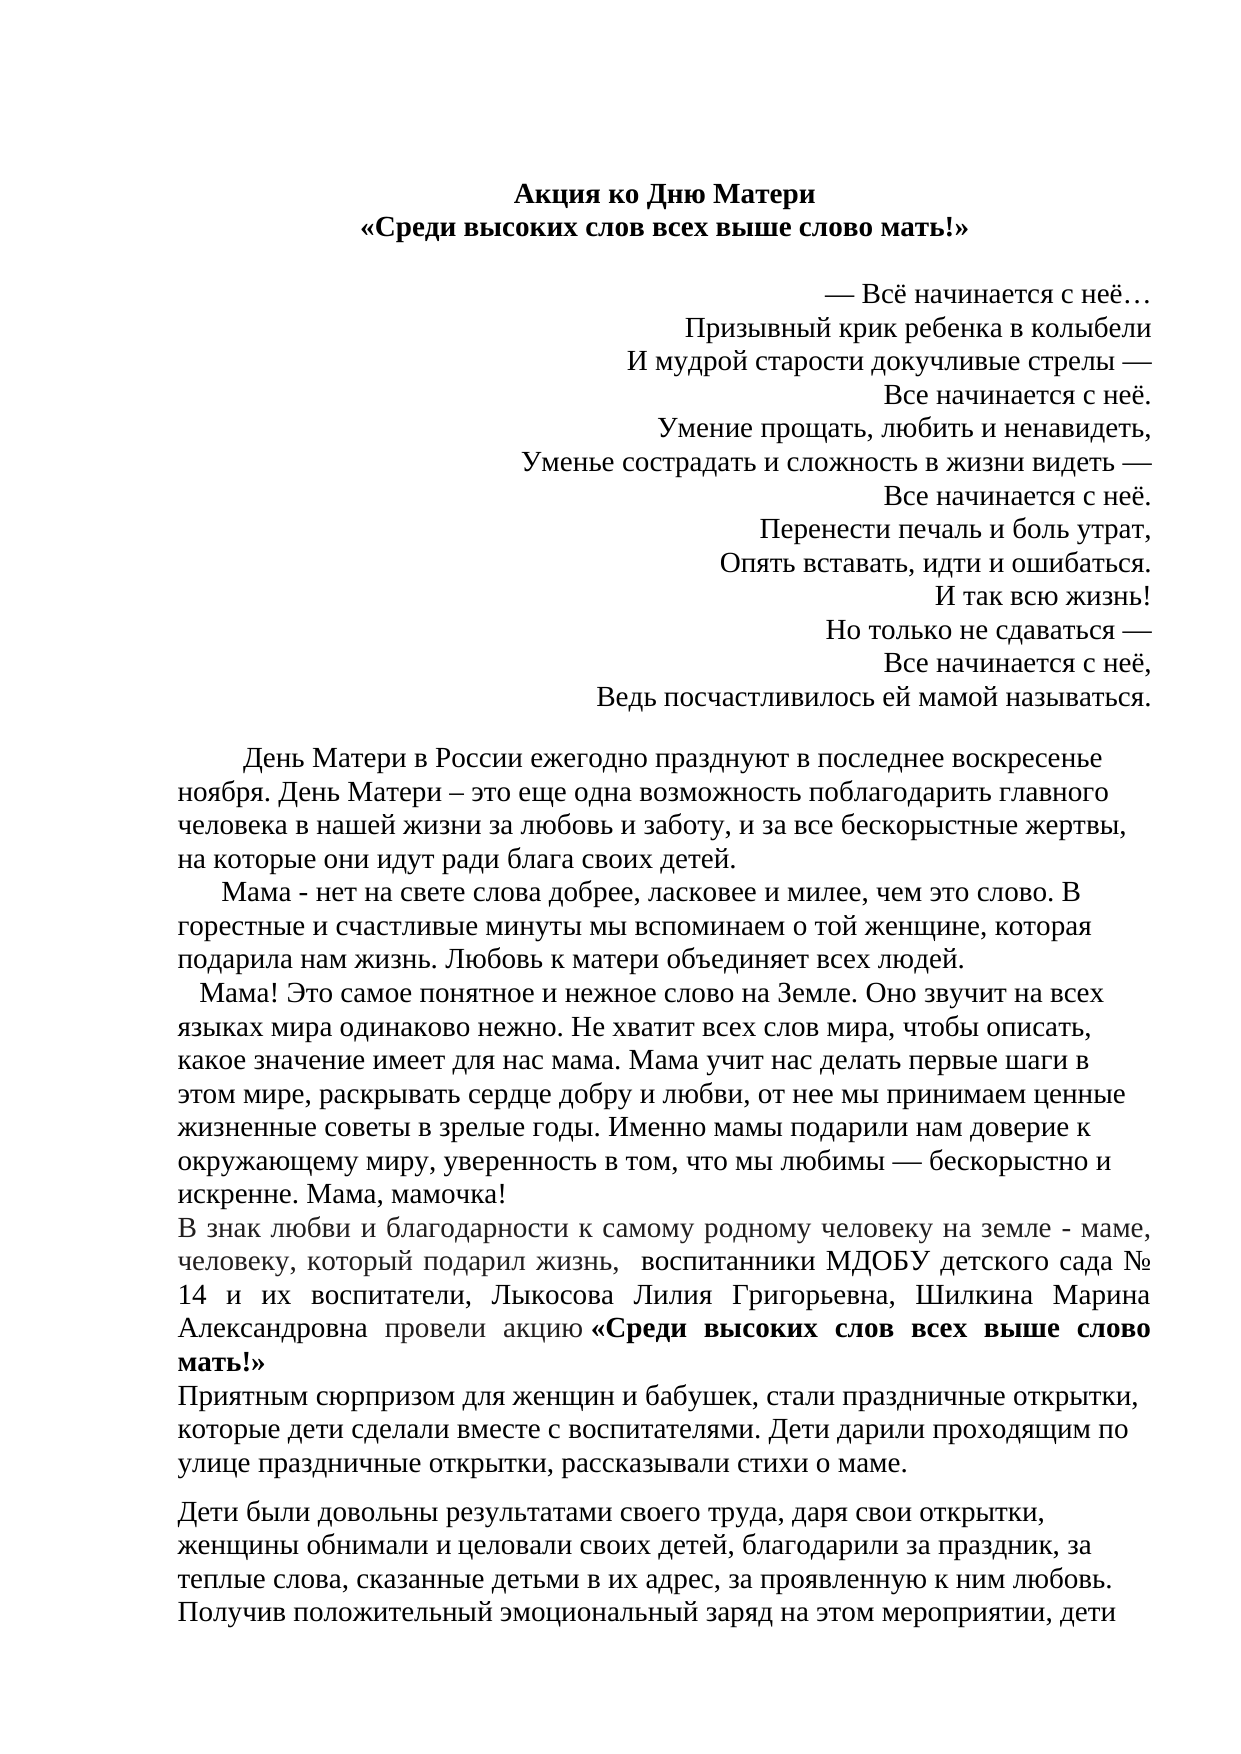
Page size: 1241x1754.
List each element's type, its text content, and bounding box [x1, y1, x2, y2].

text И так всю жизнь! [177, 578, 1152, 612]
text Приятным сюрпризом для женщин и бабушек, стали праздничные открытки, которые дети сделали вместе с воспитателями. Дети дарили проходящим по улице праздничные открытки, рассказывали стихи о маме. [177, 1378, 1152, 1478]
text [177, 1494, 1152, 1628]
text Перенести печаль и боль утрат, [177, 511, 1152, 545]
text «Среди высоких слов всех выше слово мать!» [177, 209, 1152, 243]
text Мама - нет на свете слова добрее, ласковее и милее, чем это слово. В горестные и счастливые минуты мы вспоминаем о той женщине, которая подарила нам жизнь. Любовь к матери объединяет всех людей. [177, 874, 1152, 975]
text Призывный крик ребенка в колыбели [177, 310, 1152, 343]
text И мудрой старости докучливые стрелы — [177, 343, 1152, 377]
text Все начинается с неё. [177, 377, 1152, 411]
text Опять вставать, идти и ошибаться. [177, 545, 1152, 578]
text Акция ко Дню Матери [177, 176, 1152, 209]
text В знак любви и благодарности к самому родному человеку на земле - маме, человеку, который подарил жизнь, воспитанники МДОБУ детского сада № 14 и их воспитатели, Лыкосова Лилия Григорьевна, Шилкина Марина Александровна провели акцию «Среди высоких слов всех выше слово мать!» [177, 1243, 1152, 1378]
text Все начинается с неё, [177, 645, 1152, 679]
text Все начинается с неё. [177, 478, 1152, 511]
text День Матери в России ежегодно празднуют в последнее воскресенье ноября. День Матери – это еще одна возможность поблагодарить главного человека в нашей жизни за любовь и заботу, и за все бескорыстные жертвы, на которые они идут ради блага своих детей. [177, 740, 1152, 874]
text Ведь посчастливилось ей мамой называться. [177, 679, 1152, 712]
text — Всё начинается с неё… [177, 276, 1152, 310]
text Умение прощать, любить и ненавидеть, [177, 411, 1152, 444]
text Мама! Это самое понятное и нежное слово на Земле. Оно звучит на всех языках мира одинаково нежно. Не хватит всех слов мира, чтобы описать, какое значение имеет для нас мама. Мама учит нас делать первые шаги в этом мире, раскрывать сердце добру и любви, от нее мы принимаем ценные жизненные советы в зрелые годы. Именно мамы подарили нам доверие к окружающему миру, уверенность в том, что мы любимы — бескорыстно и искренне. Мама, мамочка! [177, 975, 1152, 1210]
text Уменье сострадать и сложность в жизни видеть — [177, 444, 1152, 478]
text Но только не сдаваться — [177, 612, 1152, 645]
